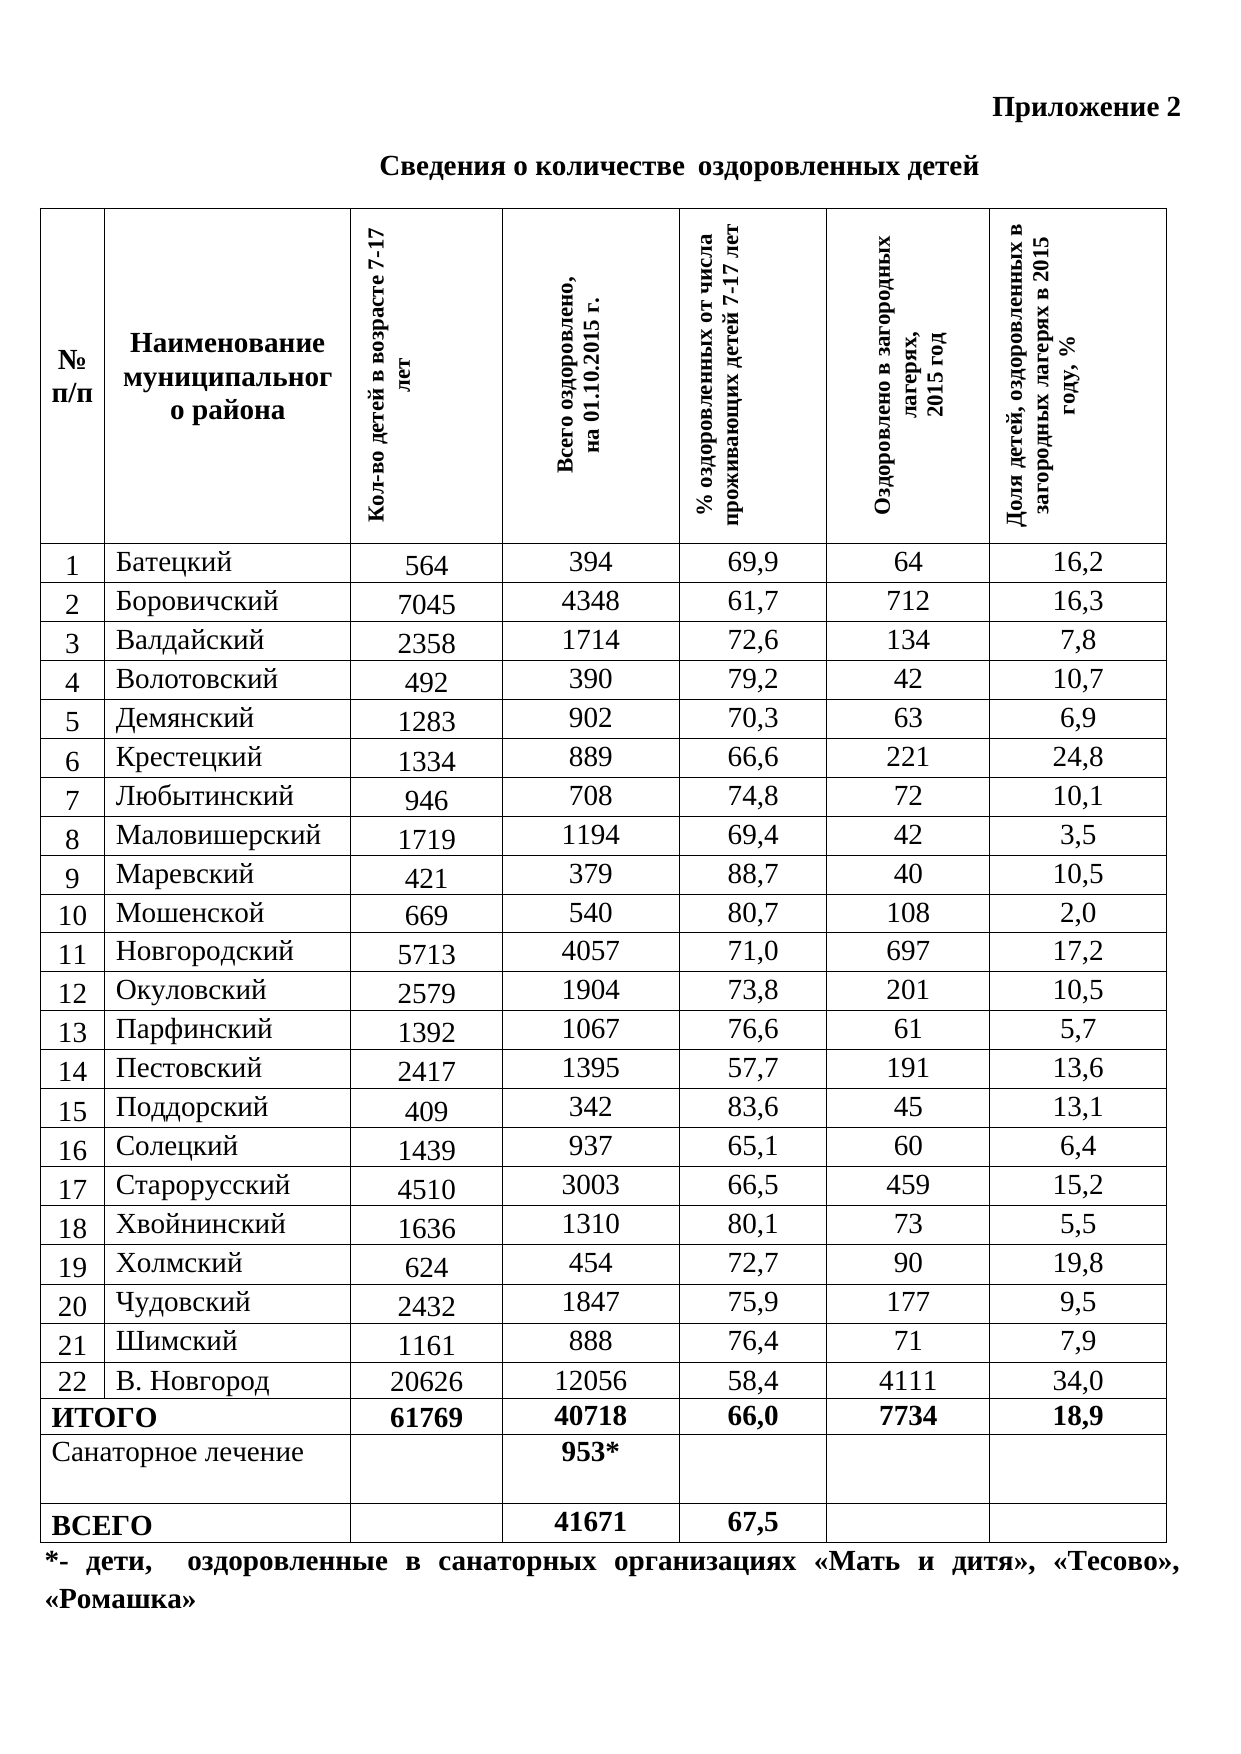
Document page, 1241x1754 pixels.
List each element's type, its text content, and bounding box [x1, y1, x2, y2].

table_cell 379 [503, 856, 679, 894]
table_cell Санаторное лечение [41, 1435, 350, 1503]
table_cell 1719 [351, 817, 502, 855]
table_cell 5 [41, 700, 104, 738]
table_cell 9,5 [990, 1285, 1166, 1322]
table_cell 5,7 [990, 1011, 1166, 1049]
table_cell 88,7 [680, 856, 826, 894]
table_cell 201 [827, 972, 989, 1010]
table_cell 6 [41, 739, 104, 777]
table_header № п/п [41, 209, 104, 543]
table_cell 1283 [351, 700, 502, 738]
table_cell 564 [351, 544, 502, 582]
table_cell 90 [827, 1245, 989, 1283]
table_cell 2358 [351, 622, 502, 660]
table_cell 40 [827, 856, 989, 894]
table_cell 953* [503, 1435, 679, 1468]
table_cell 10,1 [990, 778, 1166, 816]
table_cell Чудовский [105, 1285, 350, 1322]
table_cell 394 [503, 544, 679, 582]
table_cell 4057 [503, 933, 679, 971]
table_cell 1194 [503, 817, 679, 855]
table_cell 12 [41, 972, 104, 1010]
table_cell 65,1 [680, 1128, 826, 1166]
table_cell 18,9 [990, 1399, 1166, 1433]
table_cell Волотовский [105, 661, 350, 699]
table_cell Мошенской [105, 895, 350, 932]
table_cell 1439 [351, 1128, 502, 1166]
table_cell 2,0 [990, 895, 1166, 932]
table_cell 3 [41, 622, 104, 660]
table_cell 1904 [503, 972, 679, 1010]
table_cell 3,5 [990, 817, 1166, 855]
table_cell 16,2 [990, 544, 1166, 582]
table_cell 8 [41, 817, 104, 855]
table_cell 712 [827, 583, 989, 621]
table_cell 73,8 [680, 972, 826, 1010]
table_cell 2417 [351, 1050, 502, 1088]
table_cell 1 [41, 544, 104, 582]
table_cell 4111 [827, 1363, 989, 1397]
table_cell 19 [41, 1245, 104, 1283]
table_cell Батецкий [105, 544, 350, 582]
table_cell 15 [41, 1089, 104, 1127]
table_cell 1334 [351, 739, 502, 777]
table_cell 540 [503, 895, 679, 932]
table_cell 15,2 [990, 1167, 1166, 1205]
table_cell 2579 [351, 972, 502, 1010]
table_cell Пестовский [105, 1050, 350, 1088]
text Приложение 2 [177, 89, 1181, 122]
table_header Оздоровлено в загородных лагерях, 2015 год [827, 209, 989, 543]
table_cell 7,9 [990, 1324, 1166, 1362]
table_cell 11 [41, 933, 104, 971]
table_cell 34,0 [990, 1363, 1166, 1397]
table_cell 13,1 [990, 1089, 1166, 1127]
table_cell 42 [827, 817, 989, 855]
table_cell 67,5 [680, 1504, 826, 1542]
table_cell 3003 [503, 1167, 679, 1205]
table_cell 69,9 [680, 544, 826, 582]
table_cell 12056 [503, 1363, 679, 1397]
table_cell 708 [503, 778, 679, 816]
table_cell 24,8 [990, 739, 1166, 777]
table_cell 83,6 [680, 1089, 826, 1127]
table_cell 697 [827, 933, 989, 971]
table_cell 17,2 [990, 933, 1166, 971]
table_cell 1161 [351, 1324, 502, 1362]
table_cell 75,9 [680, 1285, 826, 1322]
table_cell 937 [503, 1128, 679, 1166]
table_header Доля детей, оздоровленных в загородных лагерях в 2015 году, % [990, 209, 1166, 543]
table_cell [503, 1468, 679, 1503]
table_cell 72,6 [680, 622, 826, 660]
table_cell 7,8 [990, 622, 1166, 660]
table_cell Холмский [105, 1245, 350, 1283]
table_cell 6,4 [990, 1128, 1166, 1166]
table_cell 72,7 [680, 1245, 826, 1283]
table_cell [990, 1504, 1166, 1542]
table_cell 80,7 [680, 895, 826, 932]
table_cell 66,0 [680, 1399, 826, 1433]
table_cell 4510 [351, 1167, 502, 1205]
table_cell [990, 1435, 1166, 1468]
table_cell 71,0 [680, 933, 826, 971]
table_cell 6,9 [990, 700, 1166, 738]
table_cell 18 [41, 1206, 104, 1244]
table_cell 80,1 [680, 1206, 826, 1244]
table_cell 134 [827, 622, 989, 660]
table_cell Валдайский [105, 622, 350, 660]
table_cell 17 [41, 1167, 104, 1205]
table_cell 946 [351, 778, 502, 816]
table_cell 13 [41, 1011, 104, 1049]
table_cell 60 [827, 1128, 989, 1166]
table_cell Солецкий [105, 1128, 350, 1166]
table_cell Крестецкий [105, 739, 350, 777]
table_cell 16 [41, 1128, 104, 1166]
table_cell 888 [503, 1324, 679, 1362]
table_cell ВСЕГО [41, 1504, 350, 1542]
table_header Кол-во детей в возрасте 7-17 лет [351, 209, 502, 543]
table_cell Окуловский [105, 972, 350, 1010]
table_cell 459 [827, 1167, 989, 1205]
table_cell Старорусский [105, 1167, 350, 1205]
table_cell 72 [827, 778, 989, 816]
table_cell 624 [351, 1245, 502, 1283]
table_cell 66,5 [680, 1167, 826, 1205]
table_cell 1392 [351, 1011, 502, 1049]
table_cell 14 [41, 1050, 104, 1088]
table_cell 9 [41, 856, 104, 894]
table_cell 74,8 [680, 778, 826, 816]
table_cell 64 [827, 544, 989, 582]
table_cell 409 [351, 1089, 502, 1127]
table_cell 21 [41, 1324, 104, 1362]
table_cell 1067 [503, 1011, 679, 1049]
table_cell [680, 1435, 826, 1503]
table_cell 5,5 [990, 1206, 1166, 1244]
text Сведения о количестве оздоровленных детей [177, 148, 1181, 182]
table_cell 7 [41, 778, 104, 816]
table_cell 2432 [351, 1285, 502, 1322]
table_cell 58,4 [680, 1363, 826, 1397]
table_cell 1847 [503, 1285, 679, 1322]
table_cell 4 [41, 661, 104, 699]
table_cell 40718 [503, 1399, 679, 1433]
table_cell 7045 [351, 583, 502, 621]
table_cell 177 [827, 1285, 989, 1322]
table_cell 454 [503, 1245, 679, 1283]
table_cell 79,2 [680, 661, 826, 699]
table_cell 63 [827, 700, 989, 738]
table_cell ИТОГО [41, 1399, 350, 1433]
table_cell 669 [351, 895, 502, 932]
table_cell 4348 [503, 583, 679, 621]
table_cell 61 [827, 1011, 989, 1049]
table_cell 1395 [503, 1050, 679, 1088]
table_cell 342 [503, 1089, 679, 1127]
table_cell 76,6 [680, 1011, 826, 1049]
table_cell 2 [41, 583, 104, 621]
table_cell 57,7 [680, 1050, 826, 1088]
table_cell 66,6 [680, 739, 826, 777]
table_cell Боровичский [105, 583, 350, 621]
table_cell Любытинский [105, 778, 350, 816]
table_cell 19,8 [990, 1245, 1166, 1283]
table_cell Хвойнинский [105, 1206, 350, 1244]
table_cell 7734 [827, 1399, 989, 1433]
table_cell 20 [41, 1285, 104, 1322]
table_cell 108 [827, 895, 989, 932]
table_cell 41671 [503, 1504, 679, 1542]
table_header Всего оздоровлено, на 01.10.2015 г. [503, 209, 679, 543]
table_cell [351, 1435, 502, 1503]
table_cell [827, 1435, 989, 1503]
table_cell 902 [503, 700, 679, 738]
table_cell 73 [827, 1206, 989, 1244]
table_cell 10 [41, 895, 104, 932]
table_cell Демянский [105, 700, 350, 738]
table_cell 10,7 [990, 661, 1166, 699]
table_cell 492 [351, 661, 502, 699]
table_cell 10,5 [990, 856, 1166, 894]
table_cell Маловишерский [105, 817, 350, 855]
table_cell Поддорский [105, 1089, 350, 1127]
table_cell 70,3 [680, 700, 826, 738]
table_cell 61769 [351, 1399, 502, 1433]
table_cell 1714 [503, 622, 679, 660]
table_cell 45 [827, 1089, 989, 1127]
table_cell Шимский [105, 1324, 350, 1362]
table_header Наименование муниципального района [105, 209, 350, 543]
table_cell 221 [827, 739, 989, 777]
table_cell Новгородский [105, 933, 350, 971]
table_cell 20626 [351, 1363, 502, 1397]
table_cell 10,5 [990, 972, 1166, 1010]
text *- дети, оздоровленные в санаторных организациях «Мать и дитя», «Тесово», «Ромашка» [44, 1543, 1181, 1615]
table_cell 421 [351, 856, 502, 894]
table_cell 191 [827, 1050, 989, 1088]
table_header % оздоровленных от числа проживающих детей 7-17 лет [680, 209, 826, 543]
table_cell 69,4 [680, 817, 826, 855]
table_cell 76,4 [680, 1324, 826, 1362]
table_cell 16,3 [990, 583, 1166, 621]
table_cell 61,7 [680, 583, 826, 621]
table_cell 71 [827, 1324, 989, 1362]
table_cell 13,6 [990, 1050, 1166, 1088]
table_cell 22 [41, 1363, 104, 1397]
table_cell 42 [827, 661, 989, 699]
table_cell 390 [503, 661, 679, 699]
table_cell 1310 [503, 1206, 679, 1244]
table_cell [827, 1504, 989, 1542]
table_cell В. Новгород [105, 1363, 350, 1397]
table_cell [990, 1468, 1166, 1503]
table_cell 889 [503, 739, 679, 777]
table_cell 1636 [351, 1206, 502, 1244]
table_cell 5713 [351, 933, 502, 971]
table_cell Маревский [105, 856, 350, 894]
table_cell [351, 1504, 502, 1542]
table_cell Парфинский [105, 1011, 350, 1049]
